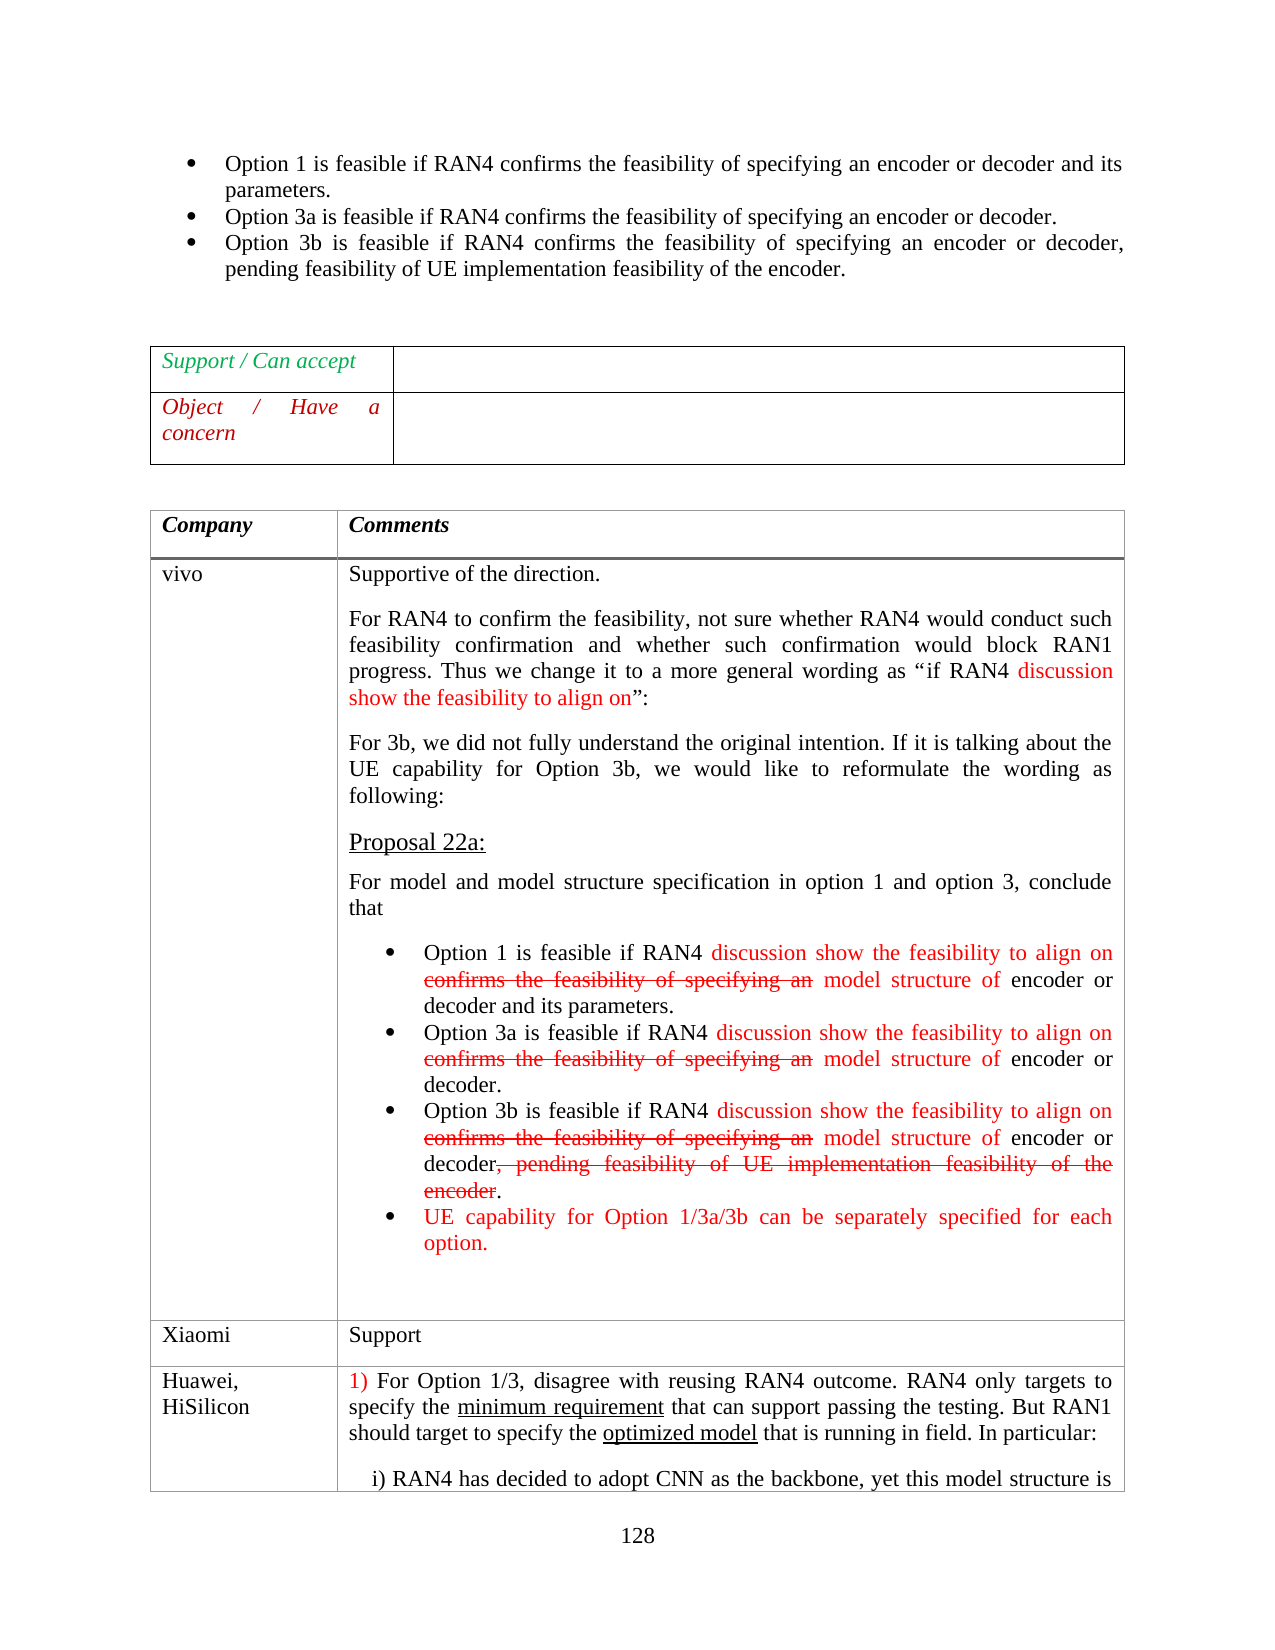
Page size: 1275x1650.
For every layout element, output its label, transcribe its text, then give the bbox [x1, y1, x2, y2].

list Option 3b is feasible if RAN4 confirms the feasibility of specifying an encoder or decoder, pending feasibility of UE implementation feasibility of the encoder. [187, 229, 1125, 282]
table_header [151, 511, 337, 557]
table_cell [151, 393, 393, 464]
list Option 1 is feasible if RAN4 confirms the feasibility of specifying an encoder or decoder and its parameters. [187, 150, 1125, 203]
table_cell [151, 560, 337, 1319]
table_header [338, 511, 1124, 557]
list Option 3a is feasible if RAN4 confirms the feasibility of specifying an encoder or decoder. [187, 203, 1125, 229]
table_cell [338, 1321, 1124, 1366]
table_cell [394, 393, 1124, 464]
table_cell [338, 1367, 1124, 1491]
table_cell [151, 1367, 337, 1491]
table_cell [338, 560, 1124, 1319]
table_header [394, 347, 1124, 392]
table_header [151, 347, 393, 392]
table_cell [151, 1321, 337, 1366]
